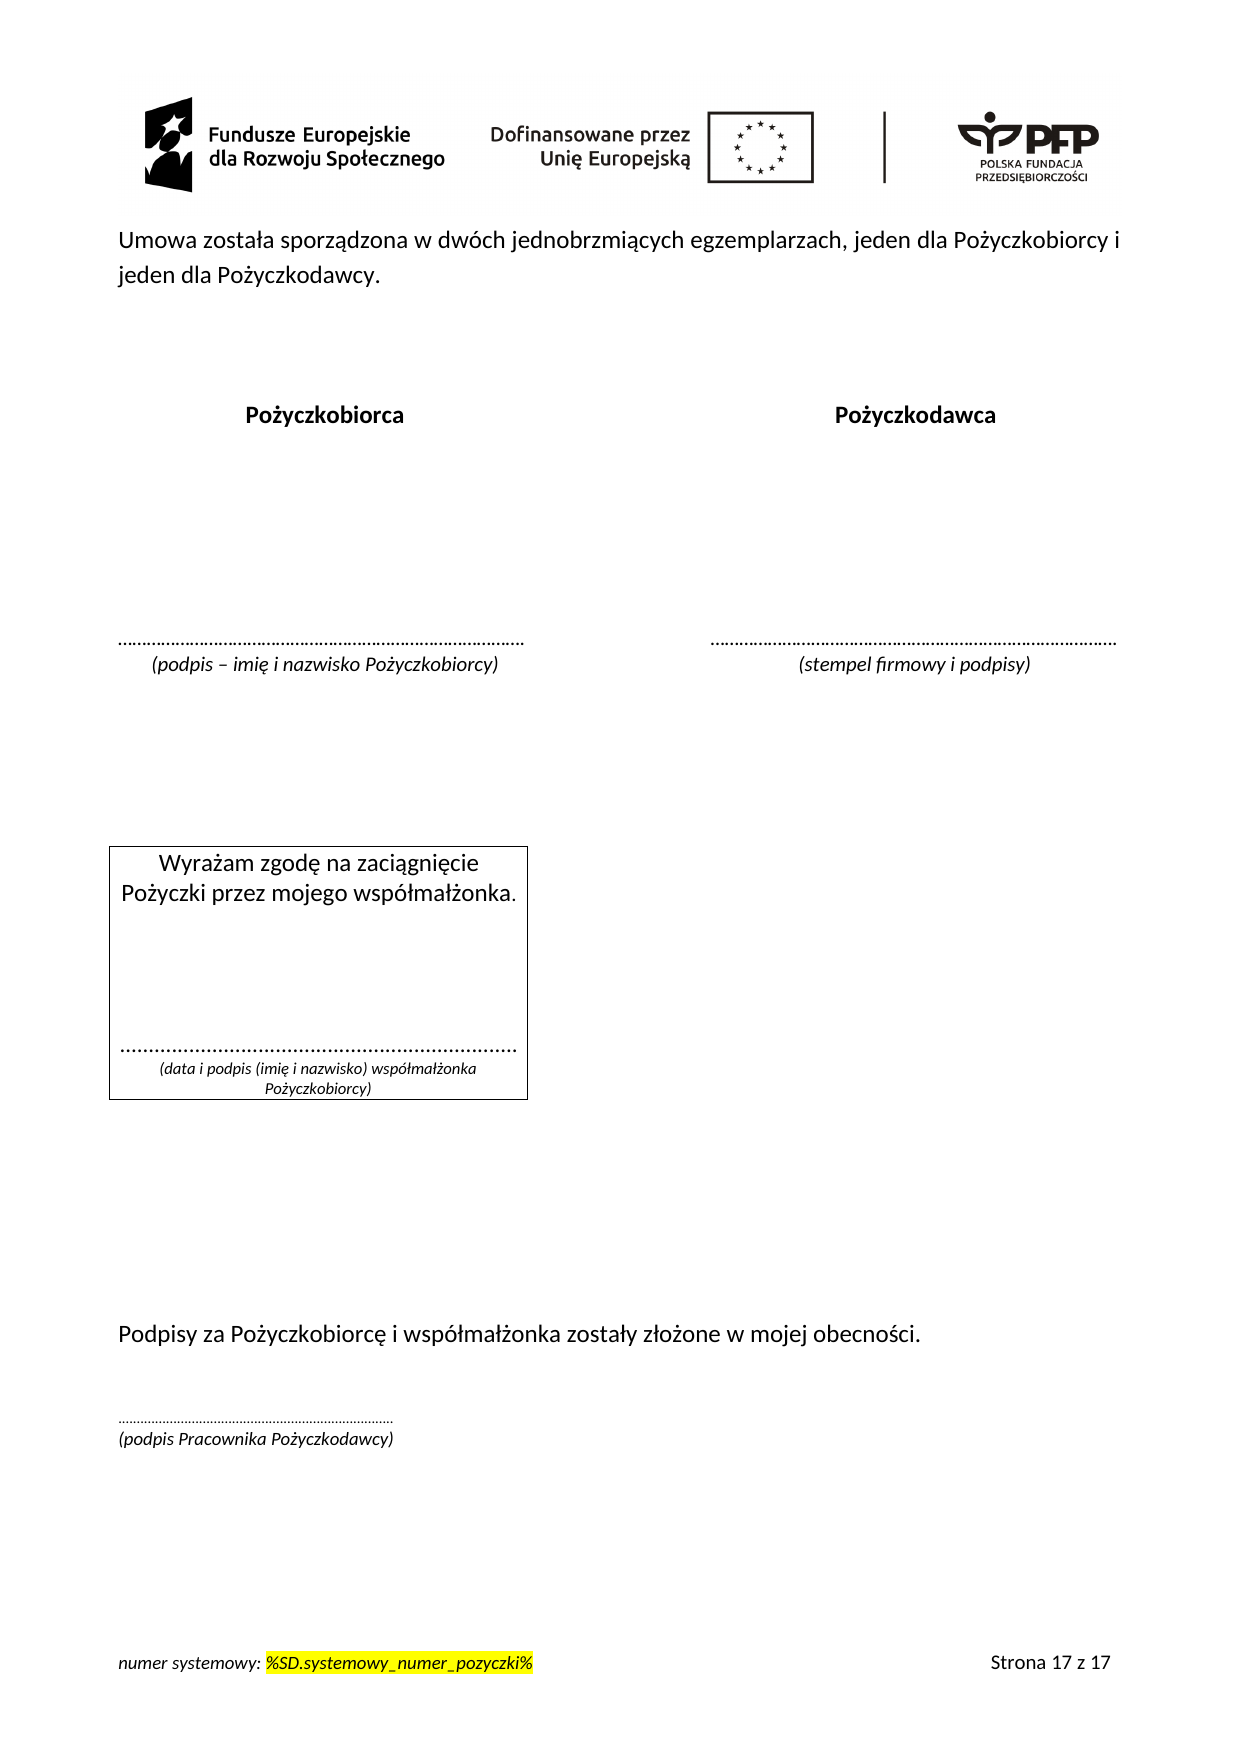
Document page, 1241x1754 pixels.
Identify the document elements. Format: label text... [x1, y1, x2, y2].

text (podpis Pracownika Pożyczkodawcy) [118, 1427, 1122, 1450]
text Podpisy za Pożyczkobiorcę i współmałżonka zostały złożone w mojej obecności. [118, 1318, 1122, 1348]
text (podpis – imię i nazwisko Pożyczkobiorcy) (stempel firmowy i podpisy) [118, 651, 1122, 676]
text Pożyczkobiorca Pożyczkodawca [118, 399, 1122, 429]
text ........................................................................... [118, 1409, 1122, 1427]
text …………………………………………………………………………. …………………………………………………………………………. [118, 626, 1122, 651]
table_header Wyrażam zgodę na zaciągnięcie Pożyczki przez mojego współmałżonka. ..................................................................... (data i podpis (imię i nazwisko) współmałżonka Pożyczkobiorcy) [110, 847, 527, 1098]
text Umowa została sporządzona w dwóch jednobrzmiących egzemplarzach, jeden dla Pożyczkobiorcy i jeden dla Pożyczkodawcy. [118, 224, 1122, 289]
picture [118, 73, 1123, 216]
